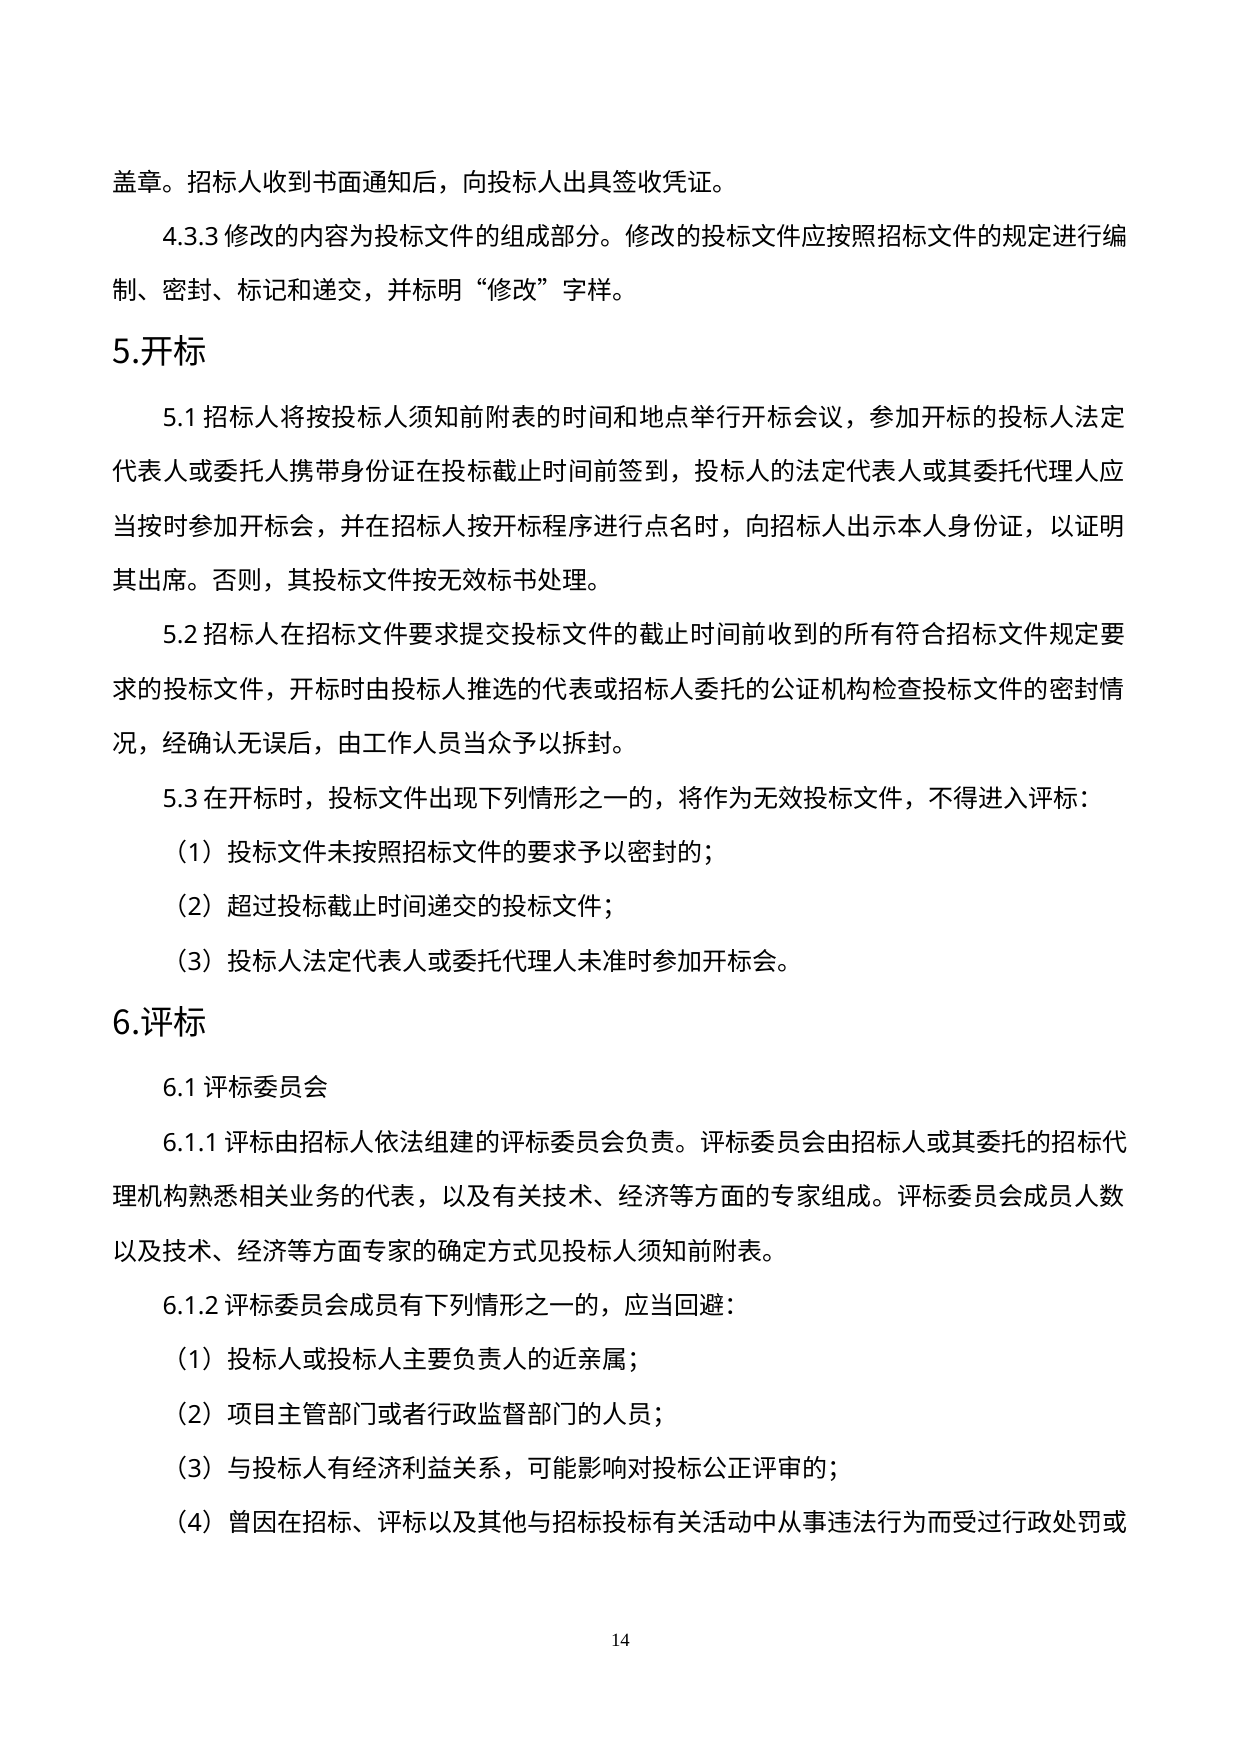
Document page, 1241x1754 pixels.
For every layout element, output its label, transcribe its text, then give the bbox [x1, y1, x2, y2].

text （2）超过投标截止时间递交的投标文件； [112, 887, 1128, 923]
subtitle 5.开标 [112, 325, 1128, 373]
subtitle 6.评标 [112, 996, 1128, 1044]
text 6.1.1评标由招标人依法组建的评标委员会负责。评标委员会由招标人或其委托的招标代理机构熟悉相关业务的代表，以及有关技术、经济等方面的专家组成。评标委员会成员人数以及技术、经济等方面专家的确定方式见投标人须知前附表。 [112, 1122, 1128, 1267]
text （1）投标人或投标人主要负责人的近亲属； [112, 1340, 1128, 1376]
text 5.1招标人将按投标人须知前附表的时间和地点举行开标会议，参加开标的投标人法定代表人或委托人携带身份证在投标截止时间前签到，投标人的法定代表人或其委托代理人应当按时参加开标会，并在招标人按开标程序进行点名时，向招标人出示本人身份证，以证明其出席。否则，其投标文件按无效标书处理。 [112, 397, 1128, 597]
text 5.3在开标时，投标文件出现下列情形之一的，将作为无效投标文件，不得进入评标： [112, 778, 1128, 814]
text 4.3.3修改的内容为投标文件的组成部分。修改的投标文件应按照招标文件的规定进行编制、密封、标记和递交，并标明“修改”字样。 [112, 216, 1128, 307]
text （3）投标人法定代表人或委托代理人未准时参加开标会。 [112, 941, 1128, 977]
text 5.2招标人在招标文件要求提交投标文件的截止时间前收到的所有符合招标文件规定要求的投标文件，开标时由投标人推选的代表或招标人委托的公证机构检查投标文件的密封情况，经确认无误后，由工作人员当众予以拆封。 [112, 615, 1128, 760]
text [112, 162, 1128, 198]
text （1）投标文件未按照招标文件的要求予以密封的； [112, 832, 1128, 869]
text （2）项目主管部门或者行政监督部门的人员； [112, 1394, 1128, 1430]
text 6.1评标委员会 [112, 1068, 1128, 1104]
text 6.1.2评标委员会成员有下列情形之一的，应当回避： [112, 1285, 1128, 1322]
text （3）与投标人有经济利益关系，可能影响对投标公正评审的； [112, 1448, 1128, 1485]
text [112, 1503, 1128, 1539]
